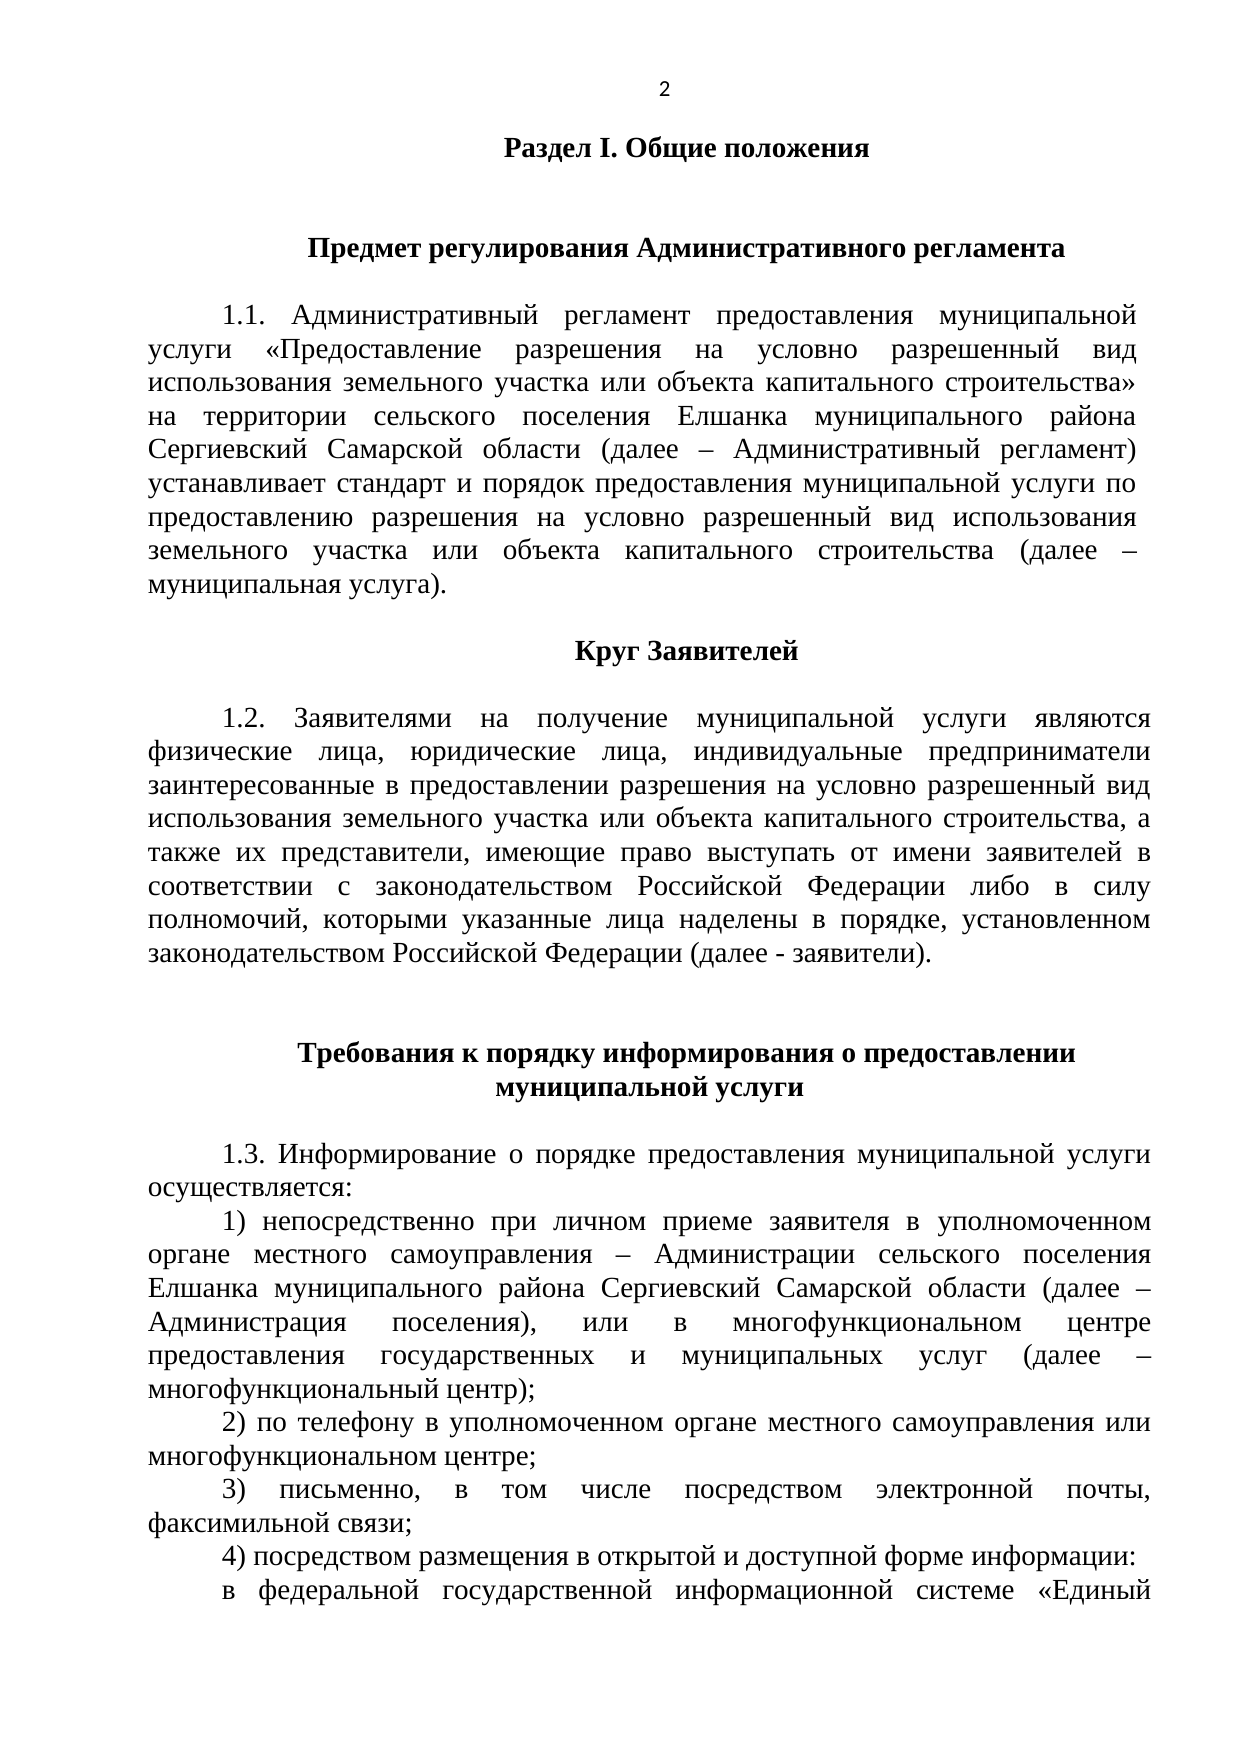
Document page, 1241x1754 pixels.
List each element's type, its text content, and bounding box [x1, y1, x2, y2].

text Предмет регулирования Административного регламента [148, 230, 1152, 264]
list Круг Заявителей [148, 633, 1152, 666]
text Раздел I. Общие положения [148, 130, 1152, 163]
text 3) письменно, в том числе посредством электронной почты, факсимильной связи; [148, 1471, 1152, 1538]
text 4) посредством размещения в открытой и доступной форме информации: [148, 1538, 1152, 1572]
text 2) по телефону в уполномоченном органе местного самоуправления или многофункциональном центре; [148, 1404, 1152, 1471]
text 1.2. Заявителями на получение муниципальной услуги являются физические лица, юридические лица, индивидуальные предприниматели заинтересованные в предоставлении разрешения на условно разрешенный вид использования земельного участка или объекта капитального строительства, а также их представители, имеющие право выступать от имени заявителей в соответствии с законодательством Российской Федерации либо в силу полномочий, которыми указанные лица наделены в порядке, установленном законодательством Российской Федерации (далее - заявители). [148, 700, 1152, 968]
text 1.1. Административный регламент предоставления муниципальной услуги «Предоставление разрешения на условно разрешенный вид использования земельного участка или объекта капитального строительства» на территории сельского поселения Елшанка муниципального района Сергиевский Самарской области (далее – Административный регламент) устанавливает стандарт и порядок предоставления муниципальной услуги по предоставлению разрешения на условно разрешенный вид использования земельного участка или объекта капитального строительства (далее – муниципальная услуга). [148, 297, 1137, 599]
text Требования к порядку информирования о предоставлении муниципальной услуги [148, 1035, 1152, 1102]
text 1) непосредственно при личном приеме заявителя в уполномоченном органе местного самоуправления – Администрации сельского поселения Елшанка муниципального района Сергиевский Самарской области (далее – Администрация поселения), или в многофункциональном центре предоставления государственных и муниципальных услуг (далее – многофункциональный центр); [148, 1203, 1152, 1404]
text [148, 1572, 1152, 1606]
text 1.3. Информирование о порядке предоставления муниципальной услуги осуществляется: [148, 1136, 1152, 1203]
